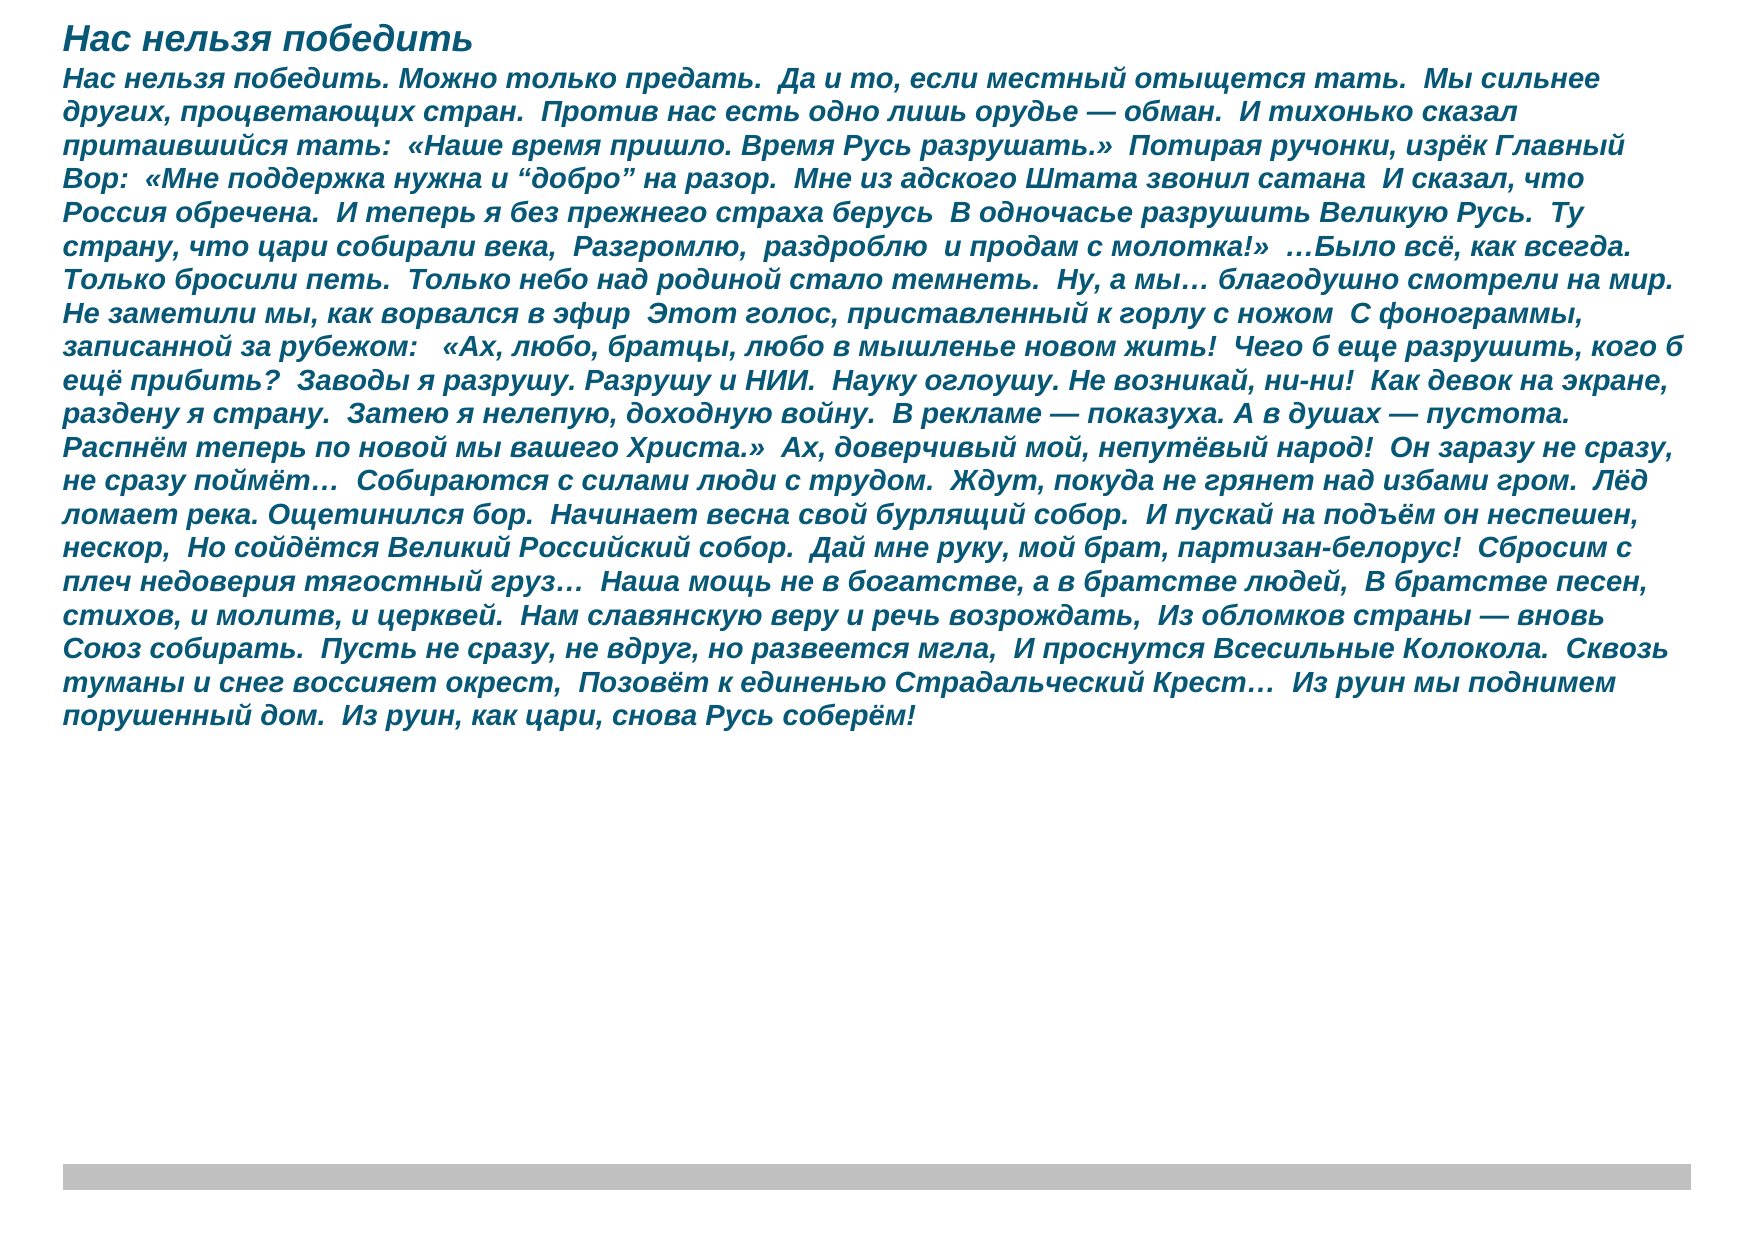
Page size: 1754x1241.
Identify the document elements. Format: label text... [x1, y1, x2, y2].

subtitle Нас нельзя победить [62, 17, 1691, 60]
text Нас нельзя победить. Можно только предать. [62, 61, 1691, 732]
